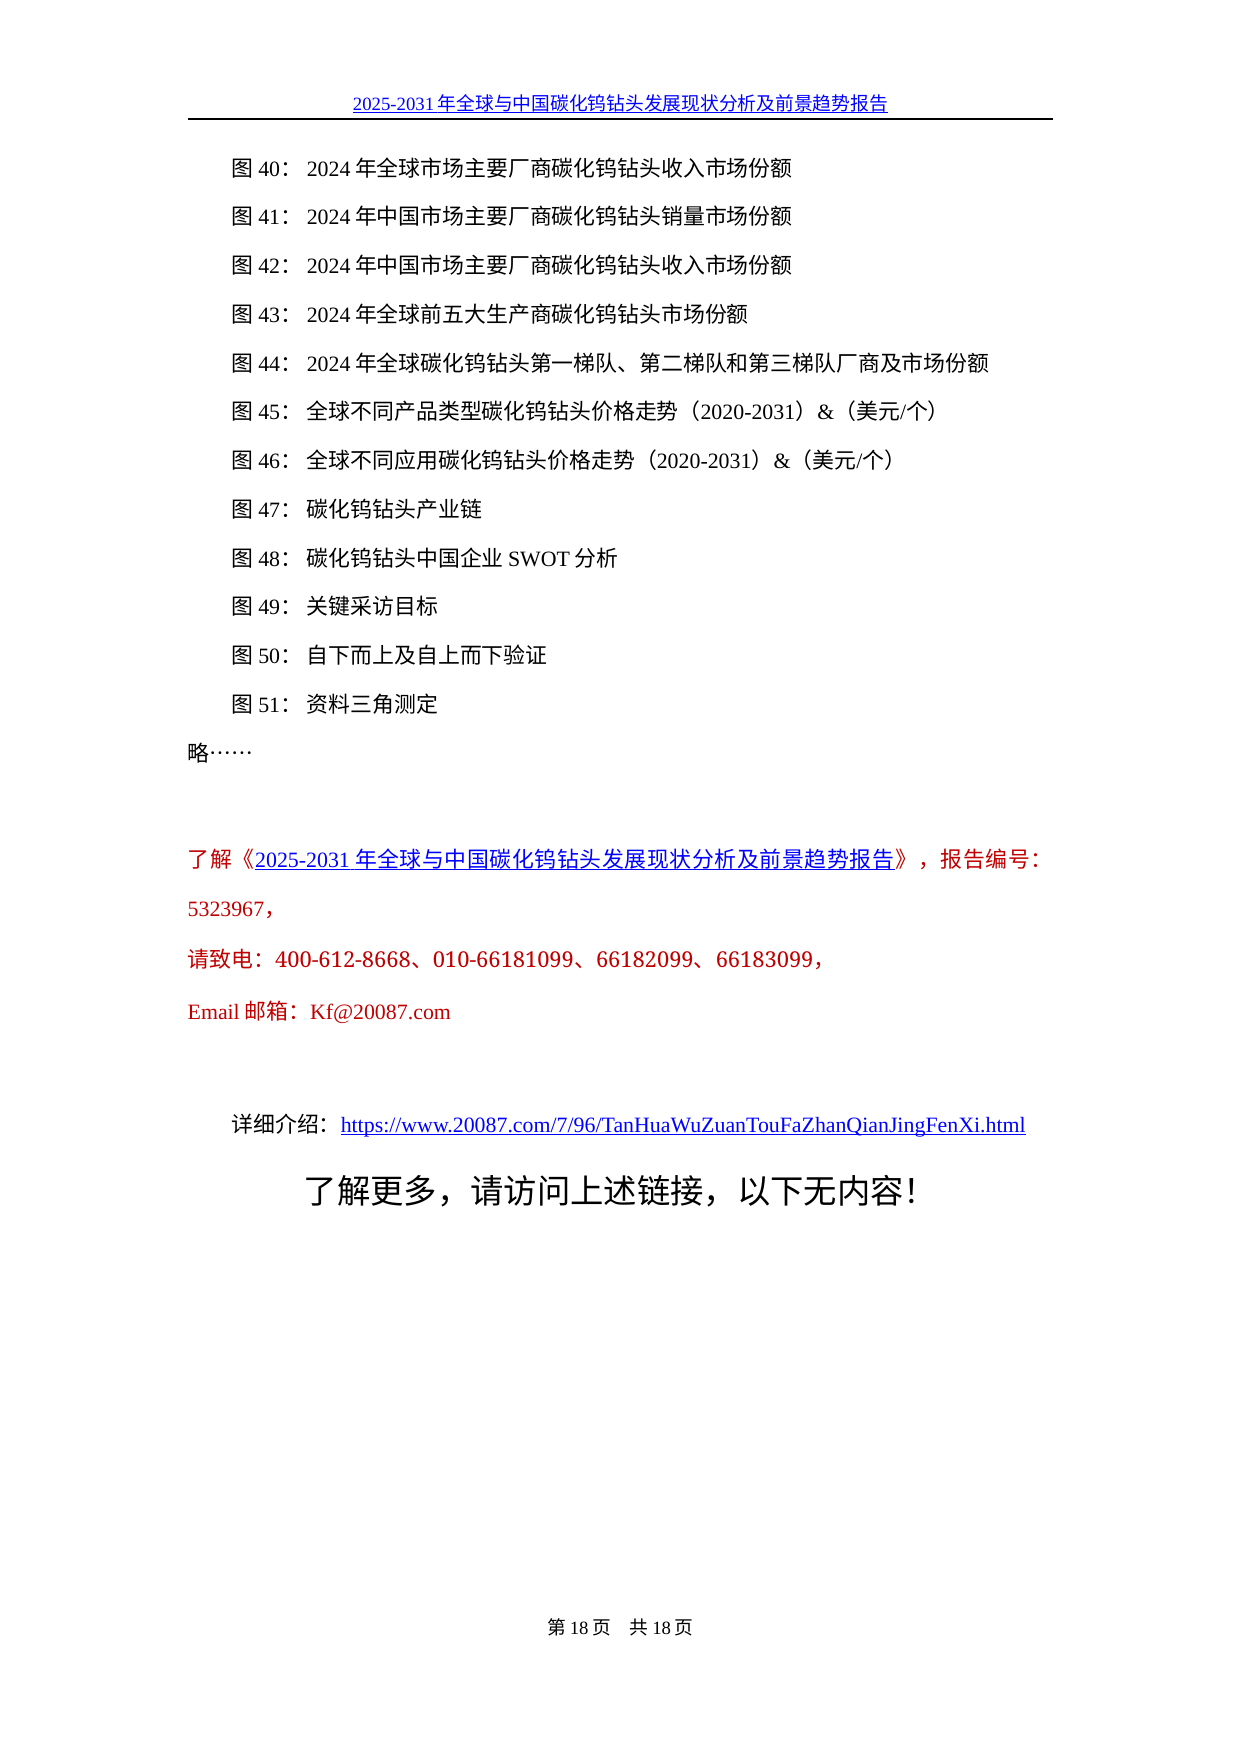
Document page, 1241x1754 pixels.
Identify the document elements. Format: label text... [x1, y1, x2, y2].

text Email邮箱：Kf@20087.com [187, 993, 1053, 1026]
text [187, 150, 1053, 768]
text 了解《2025-2031年全球与中国碳化钨钻头发展现状分析及前景趋势报告》，报告编号：5323967， [187, 842, 1053, 923]
title 了解更多，请访问上述链接，以下无内容！ [187, 1156, 1053, 1221]
text 详细介绍：https://www.20087.com/7/96/TanHuaWuZuanTouFaZhanQianJingFenXi.html [187, 1106, 1053, 1139]
text 请致电：400-612-8668、010-66181099、66182099、66183099， [187, 942, 1053, 974]
